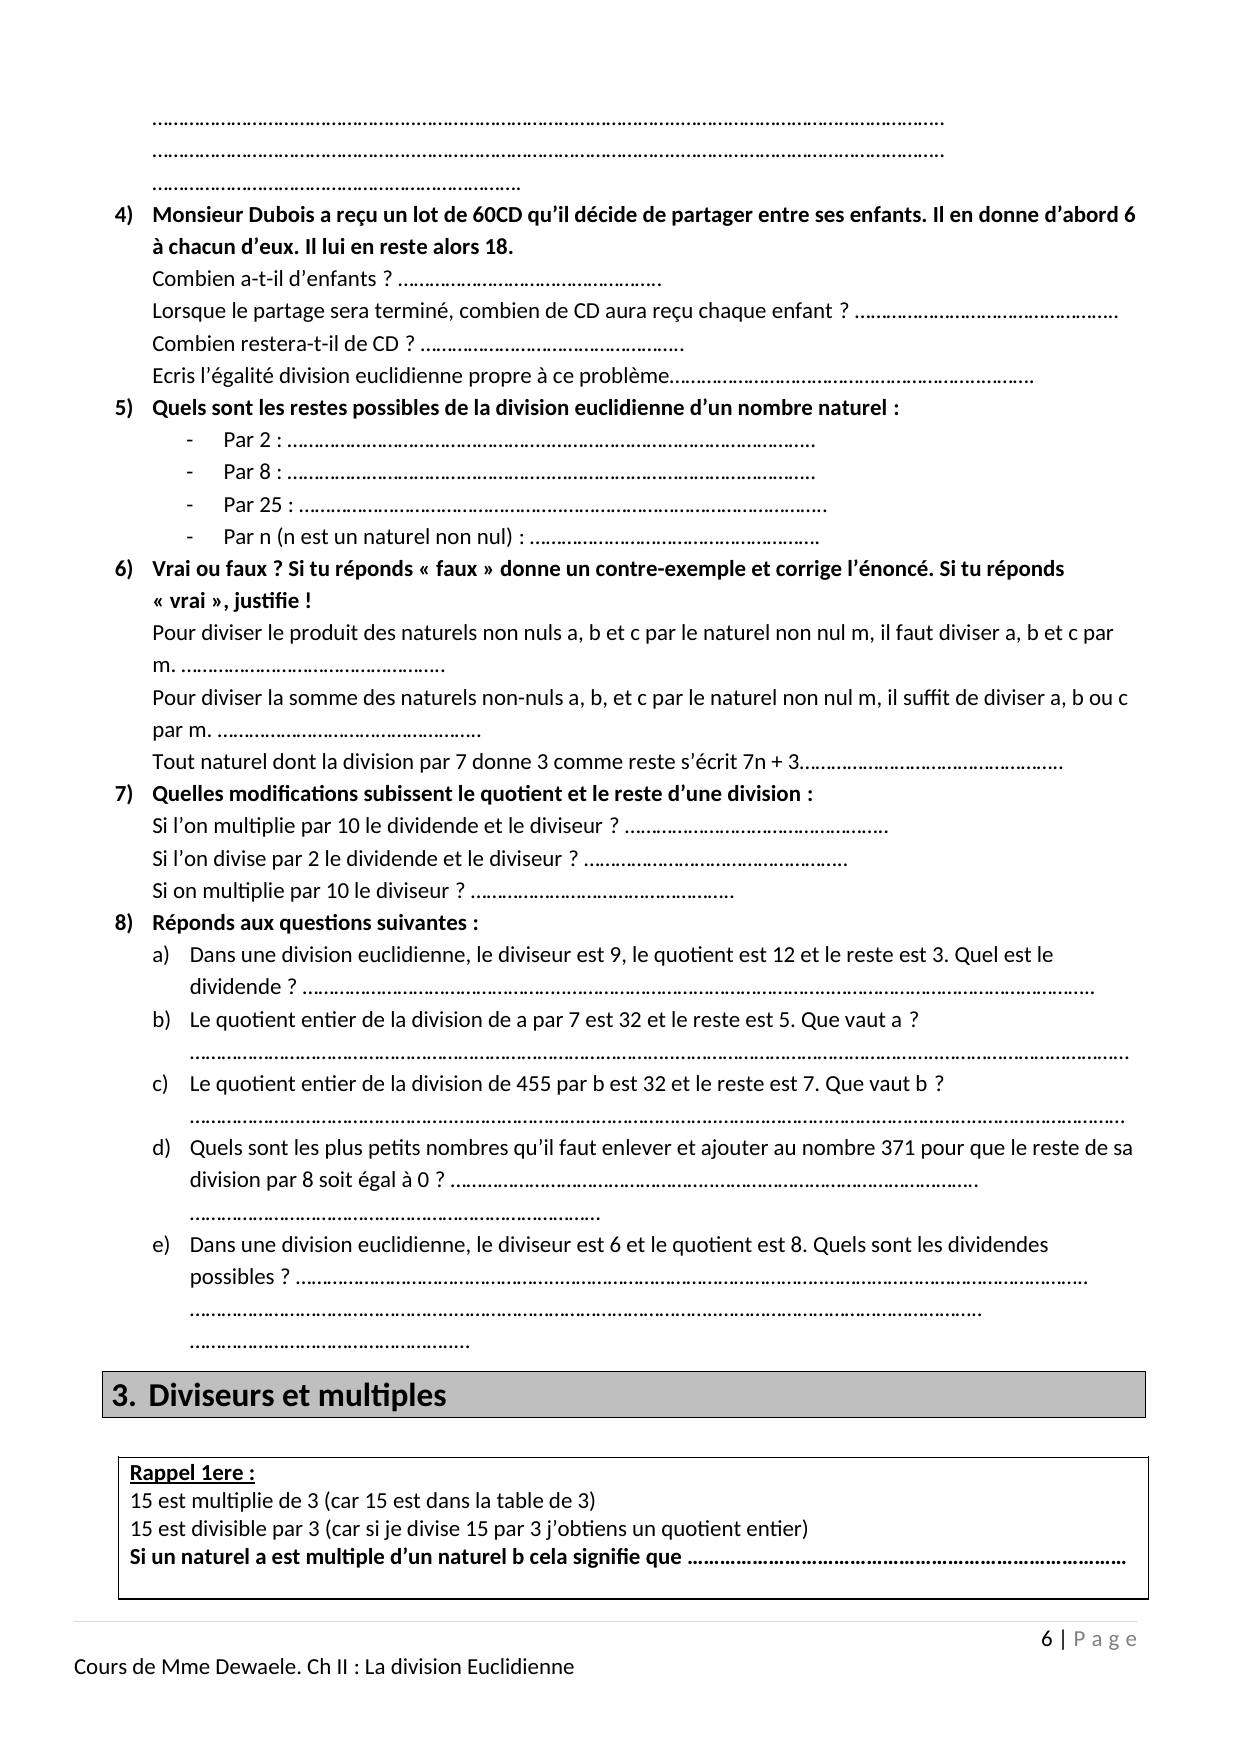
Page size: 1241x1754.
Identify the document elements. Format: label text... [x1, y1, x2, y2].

list Pour diviser la somme des naturels non-nuls a, b, et c par le naturel non nul m, il suffit de diviser a, b ou c par m. ………………………………………….. [152, 683, 1137, 743]
list Combien a-t-il d’enfants ? ………………………………………….. [152, 264, 1137, 292]
list Le quotient entier de la division de 455 par b est 32 et le reste est 7. Que vaut b ? …………………………………………..…………………………………………..…………………………………………..……………………… [152, 1069, 1137, 1129]
list Réponds aux questions suivantes : [114, 908, 1137, 936]
list Quels sont les restes possibles de la division euclidienne d’un nombre naturel : [114, 393, 1137, 421]
list Si l’on multiplie par 10 le dividende et le diviseur ? ………………………………………….. [152, 812, 1137, 839]
list Tout naturel dont la division par 7 donne 3 comme reste s’écrit 7n + 3………………………………………….. [152, 747, 1137, 775]
list Par n (n est un naturel non nul) : ………………………………………………. [186, 522, 1137, 550]
list Pour diviser le produit des naturels non nuls a, b et c par le naturel non nul m, il faut diviser a, b et c par m. ………………………………………….. [152, 618, 1137, 679]
list Par 8 : …………………………………………..………………………………………….. [186, 457, 1137, 486]
list Dans une division euclidienne, le diviseur est 6 et le quotient est 8. Quels sont les dividendes possibles ? …………………………………………..…………………………………………..…………………………………………..…………………………………………..…………………………………………..…………………………………………..…………………………………………..… [152, 1230, 1137, 1354]
list Par 2 : …………………………………………..………………………………………….. [186, 425, 1137, 453]
list Vrai ou faux ? Si tu réponds « faux » donne un contre-exemple et corrige l’énoncé. Si tu réponds « vrai », justifie ! [114, 554, 1137, 614]
list Monsieur Dubois a reçu un lot de 60CD qu’il décide de partager entre ses enfants. Il en donne d’abord 6 à chacun d’eux. Il lui en reste alors 18. [114, 200, 1137, 260]
list Le quotient entier de la division de a par 7 est 32 et le reste est 5. Que vaut a ? ………………………………………………………………………………..…………………………………………..……………………………… [152, 1005, 1137, 1065]
list …………………………………………..…………………………………………..…………………………………………..…………………………………………..…………………………………………..…………………………………………..……………………………………………………………. [152, 103, 1137, 196]
list Combien restera-t-il de CD ? ………………………………………….. [152, 329, 1137, 357]
list Par 25 : …………………………………………..………………………………………….. [186, 490, 1137, 518]
list Lorsque le partage sera terminé, combien de CD aura reçu chaque enfant ? ………………………………………….. [152, 297, 1137, 324]
list Ecris l’égalité division euclidienne propre à ce problème…………………………………………………..………. [152, 361, 1137, 389]
list Si on multiplie par 10 le diviseur ? ………………………………………….. [152, 876, 1137, 904]
list Si l’on divise par 2 le dividende et le diviseur ? ………………………………………….. [152, 844, 1137, 872]
list Quelles modifications subissent le quotient et le reste d’une division : [114, 779, 1137, 807]
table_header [119, 1458, 1148, 1598]
subtitle Diviseurs et multiples [103, 1372, 1145, 1417]
list Quels sont les plus petits nombres qu’il faut enlever et ajouter au nombre 371 pour que le reste de sa division par 8 soit égal à 0 ? …………………………………………..…………………………………………..…………………………………………………………………… [152, 1133, 1137, 1226]
list Dans une division euclidienne, le diviseur est 9, le quotient est 12 et le reste est 3. Quel est le dividende ? …………………………………………..…………………………………………..………………………………………….. [152, 940, 1137, 1001]
